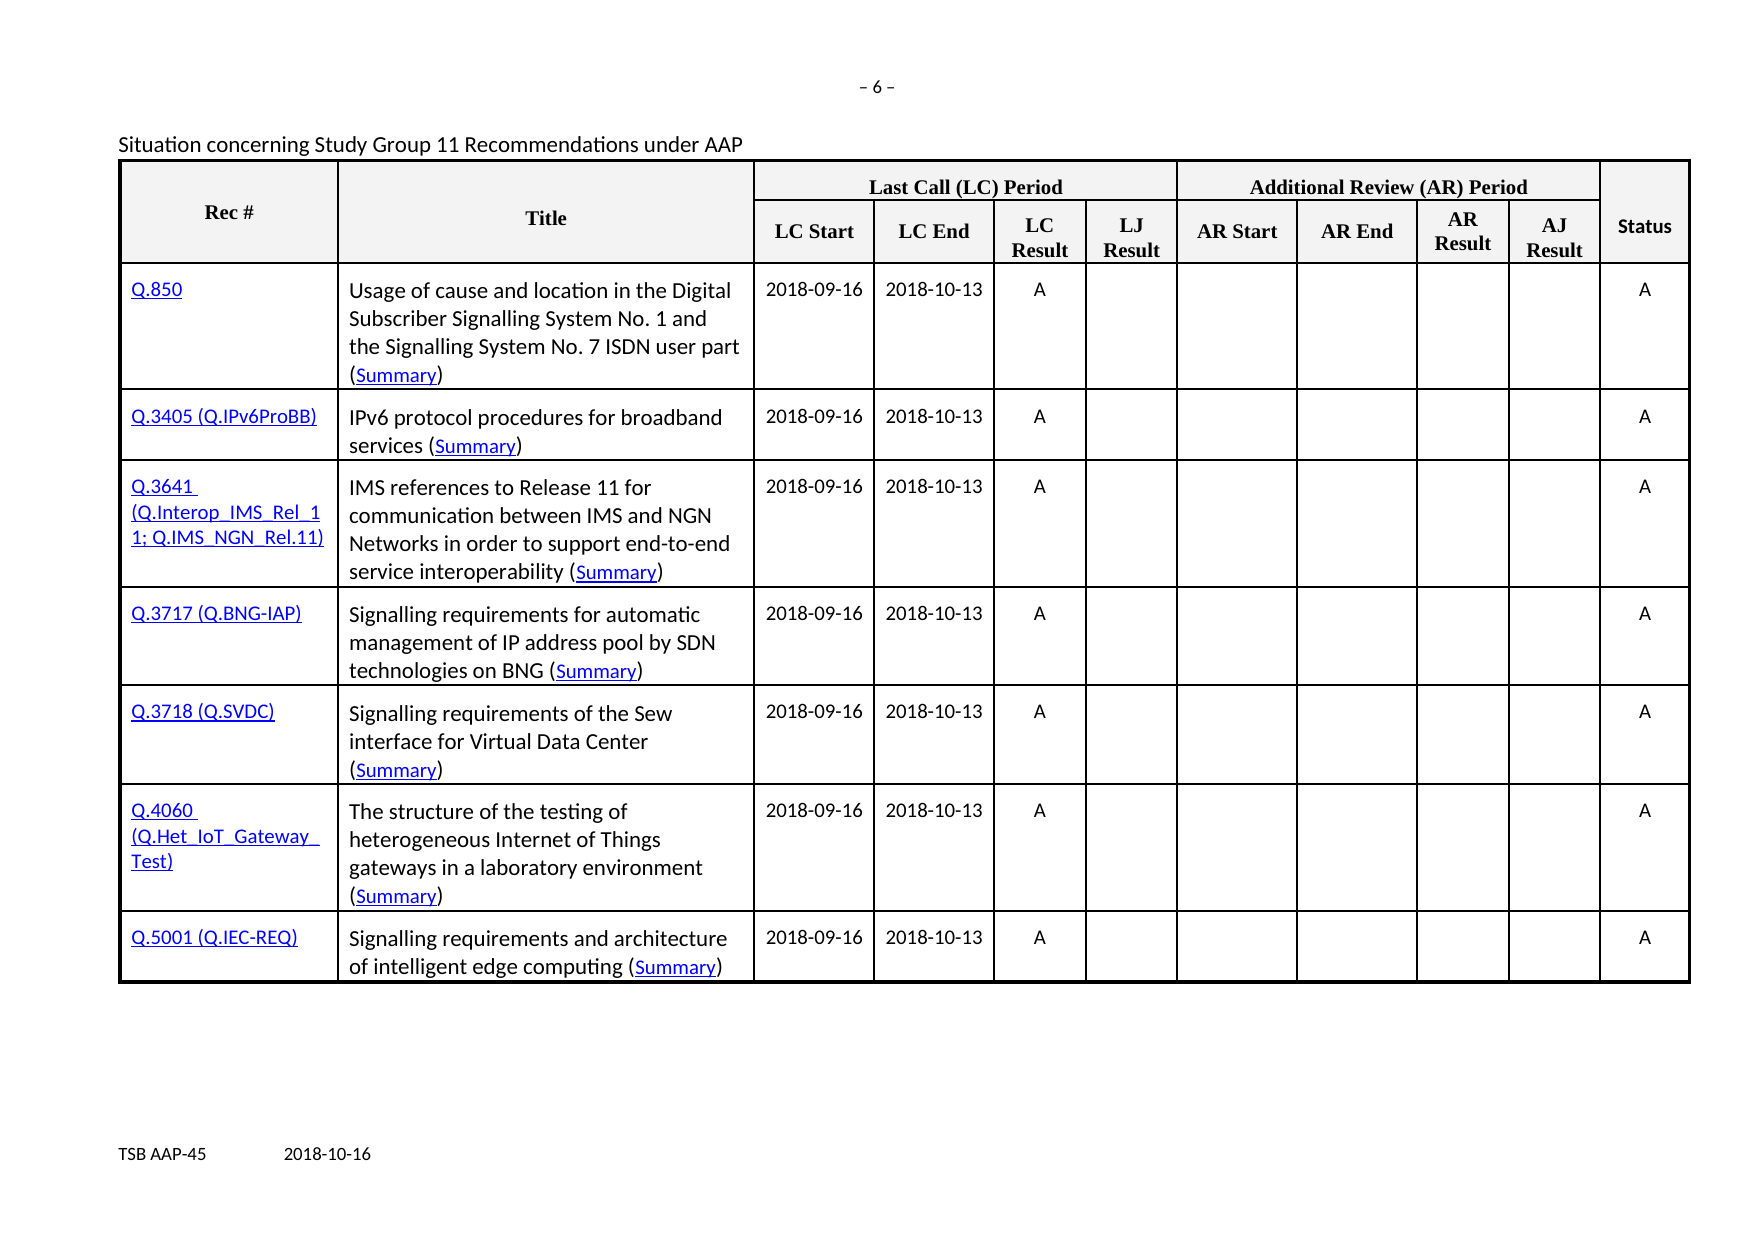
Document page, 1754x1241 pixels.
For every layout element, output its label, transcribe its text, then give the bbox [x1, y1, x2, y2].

table_cell [1298, 686, 1416, 783]
table_cell 2018-09-16 [755, 588, 873, 684]
table_cell [1510, 686, 1599, 783]
table_cell A [995, 785, 1085, 909]
table_cell A [1601, 912, 1688, 980]
table_cell A [1601, 390, 1688, 459]
table_cell 2018-10-13 [875, 912, 993, 980]
table_cell 2018-10-13 [875, 686, 993, 783]
table_cell Signalling requirements for automatic management of IP address pool by SDN technologies on BNG (Summary) [339, 588, 753, 684]
table_cell A [1601, 686, 1688, 783]
table_cell 2018-09-16 [755, 264, 873, 388]
table_cell [1087, 461, 1176, 586]
table_cell [1510, 785, 1599, 909]
table_cell 2018-09-16 [755, 686, 873, 783]
table_cell A [1601, 588, 1688, 684]
table_cell A [995, 912, 1085, 980]
table_cell A [995, 686, 1085, 783]
table_cell A [1601, 785, 1688, 909]
table_cell [1178, 912, 1296, 980]
table_cell [1087, 912, 1176, 980]
table_cell [1418, 912, 1508, 980]
table_cell [1418, 588, 1508, 684]
table_cell [1298, 588, 1416, 684]
table_cell A [1601, 461, 1688, 586]
table_cell [1087, 785, 1176, 909]
table_cell [1418, 785, 1508, 909]
table_cell [1178, 588, 1296, 684]
table_cell [1087, 264, 1176, 388]
table_cell Signalling requirements and architecture of intelligent edge computing (Summary) [339, 912, 753, 980]
table_cell A [995, 461, 1085, 586]
table_cell 2018-09-16 [755, 785, 873, 909]
table_cell IPv6 protocol procedures for broadband services (Summary) [339, 390, 753, 459]
table_cell [1298, 461, 1416, 586]
table_cell [1087, 686, 1176, 783]
table_cell [1510, 588, 1599, 684]
table_cell [1298, 785, 1416, 909]
table_cell [1298, 264, 1416, 388]
table_cell Q.850 [122, 264, 337, 388]
table_header Additional Review (AR) Period [1178, 162, 1599, 199]
table_cell Q.3718 (Q.SVDC) [122, 686, 337, 783]
table_cell [1178, 390, 1296, 459]
table_cell AR Result [1418, 201, 1508, 262]
table_cell A [995, 390, 1085, 459]
table_cell 2018-10-13 [875, 785, 993, 909]
table_header Last Call (LC) Period [755, 162, 1176, 199]
table_cell 2018-10-13 [875, 461, 993, 586]
table_cell Signalling requirements of the Sew interface for Virtual Data Center (Summary) [339, 686, 753, 783]
table_cell [1298, 912, 1416, 980]
table_cell [1510, 264, 1599, 388]
table_cell LC Result [995, 201, 1085, 262]
table_header Title [339, 162, 753, 262]
table_cell Usage of cause and location in the Digital Subscriber Signalling System No. 1 and the Signalling System No. 7 ISDN user part (Summary) [339, 264, 753, 388]
table_cell [1418, 390, 1508, 459]
table_cell IMS references to Release 11 for communication between IMS and NGN Networks in order to support end-to-end service interoperability (Summary) [339, 461, 753, 586]
table_cell AR Start [1178, 201, 1296, 262]
table_cell Q.3641 (Q.Interop_IMS_Rel_11; Q.IMS_NGN_Rel.11) [122, 461, 337, 586]
table_cell Q.5001 (Q.IEC-REQ) [122, 912, 337, 980]
table_cell [1178, 785, 1296, 909]
table_cell 2018-10-13 [875, 588, 993, 684]
table_cell A [1601, 264, 1688, 388]
table_cell The structure of the testing of heterogeneous Internet of Things gateways in a laboratory environment (Summary) [339, 785, 753, 909]
table_cell 2018-10-13 [875, 390, 993, 459]
table_cell [1510, 461, 1599, 586]
table_cell AR End [1298, 201, 1416, 262]
table_cell Q.3717 (Q.BNG-IAP) [122, 588, 337, 684]
table_cell [1087, 588, 1176, 684]
table_cell Q.3405 (Q.IPv6ProBB) [122, 390, 337, 459]
table_cell 2018-09-16 [755, 390, 873, 459]
table_cell [1178, 461, 1296, 586]
table_cell [1178, 264, 1296, 388]
table_cell Q.4060 (Q.Het_IoT_Gateway_Test) [122, 785, 337, 909]
table_header Status [1601, 162, 1688, 262]
table_cell [1510, 912, 1599, 980]
table_cell [1087, 390, 1176, 459]
table_cell LJ Result [1087, 201, 1176, 262]
table_cell LC Start [755, 201, 873, 262]
table_cell 2018-09-16 [755, 461, 873, 586]
table_header Rec # [122, 162, 337, 262]
table_cell [1418, 461, 1508, 586]
table_cell [1178, 686, 1296, 783]
text Situation concerning Study Group 11 Recommendations under AAP [118, 131, 1636, 159]
table_cell [1418, 686, 1508, 783]
table_cell [1298, 390, 1416, 459]
table_cell AJ Result [1510, 201, 1599, 262]
table_cell [1510, 390, 1599, 459]
table_cell 2018-10-13 [875, 264, 993, 388]
table_cell LC End [875, 201, 993, 262]
table_cell A [995, 588, 1085, 684]
table_cell A [995, 264, 1085, 388]
table_cell 2018-09-16 [755, 912, 873, 980]
table_cell [1418, 264, 1508, 388]
